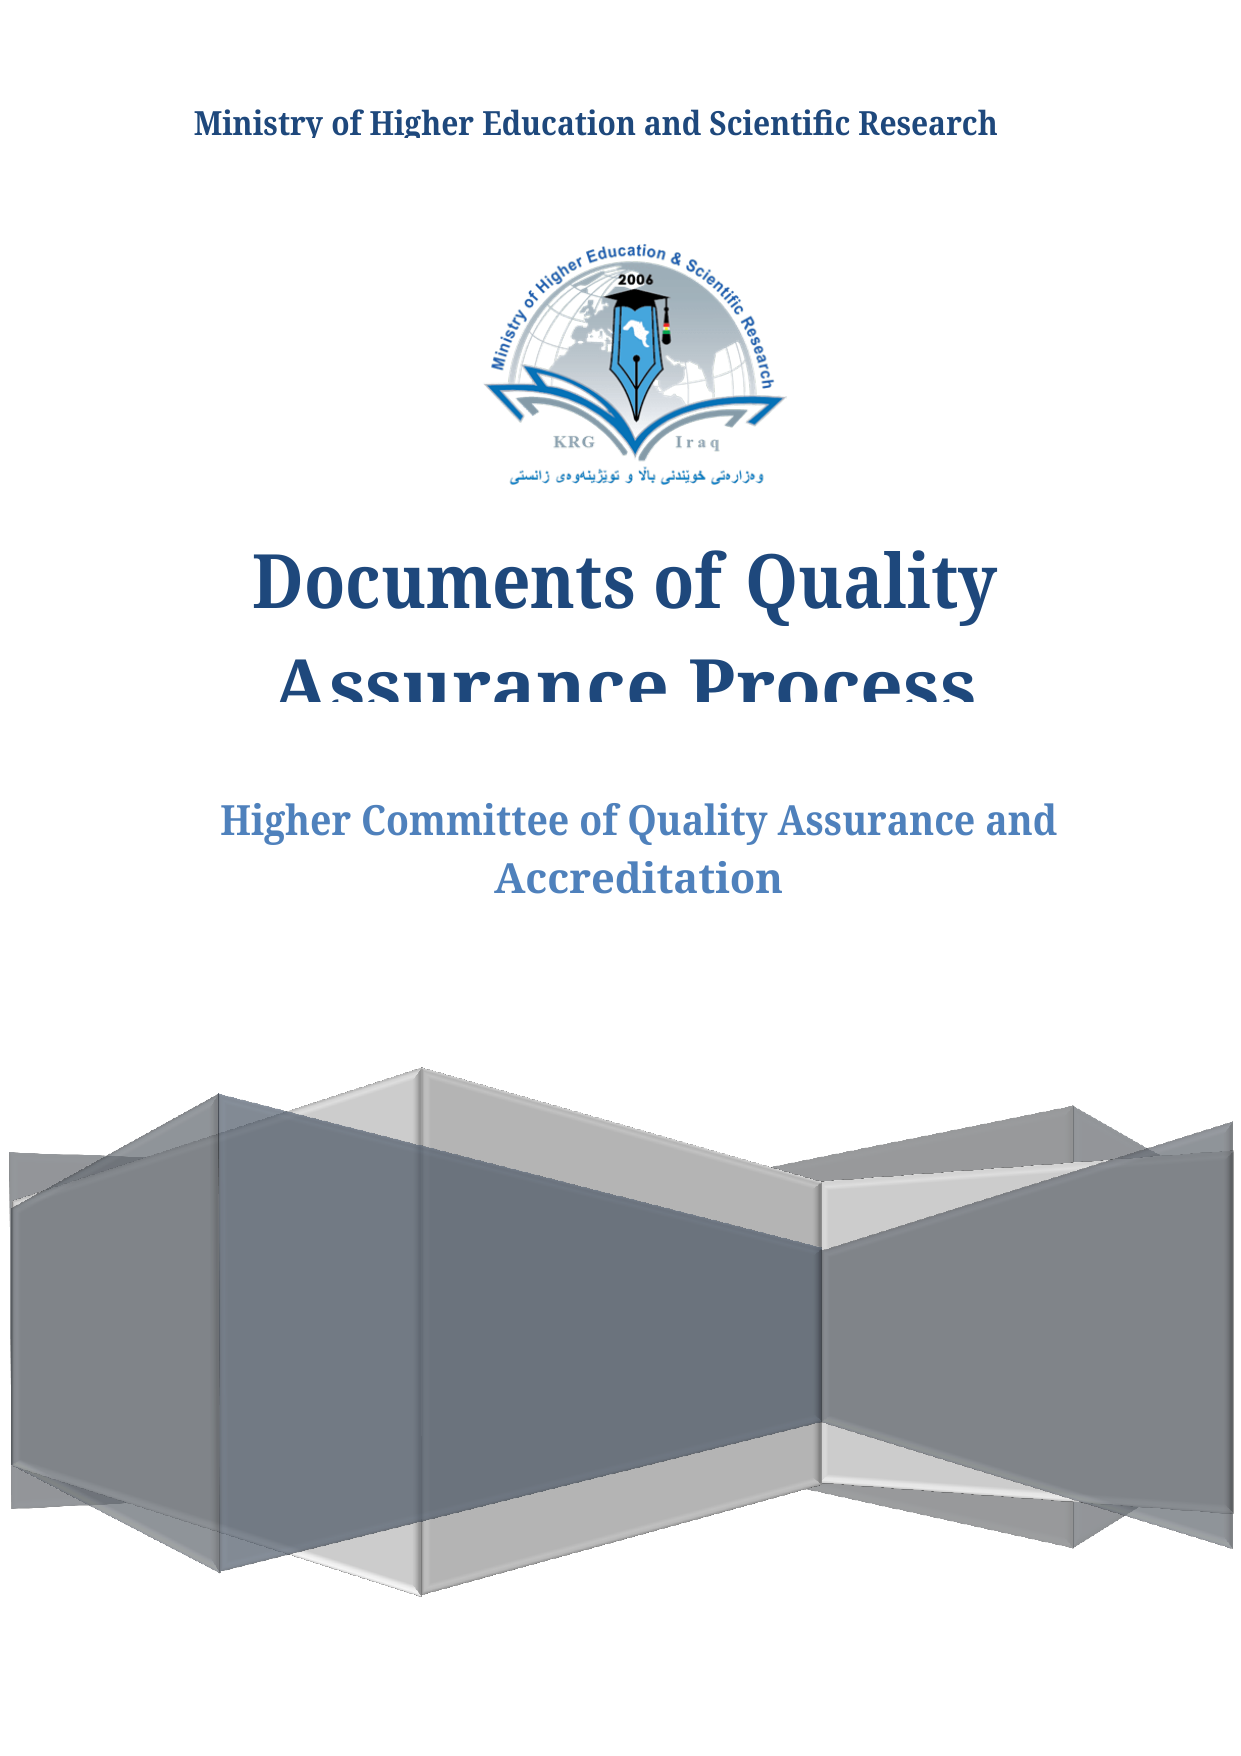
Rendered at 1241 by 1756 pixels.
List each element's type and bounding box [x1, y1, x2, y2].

picture [71, 157, 1201, 966]
picture [8, 1066, 1234, 1597]
